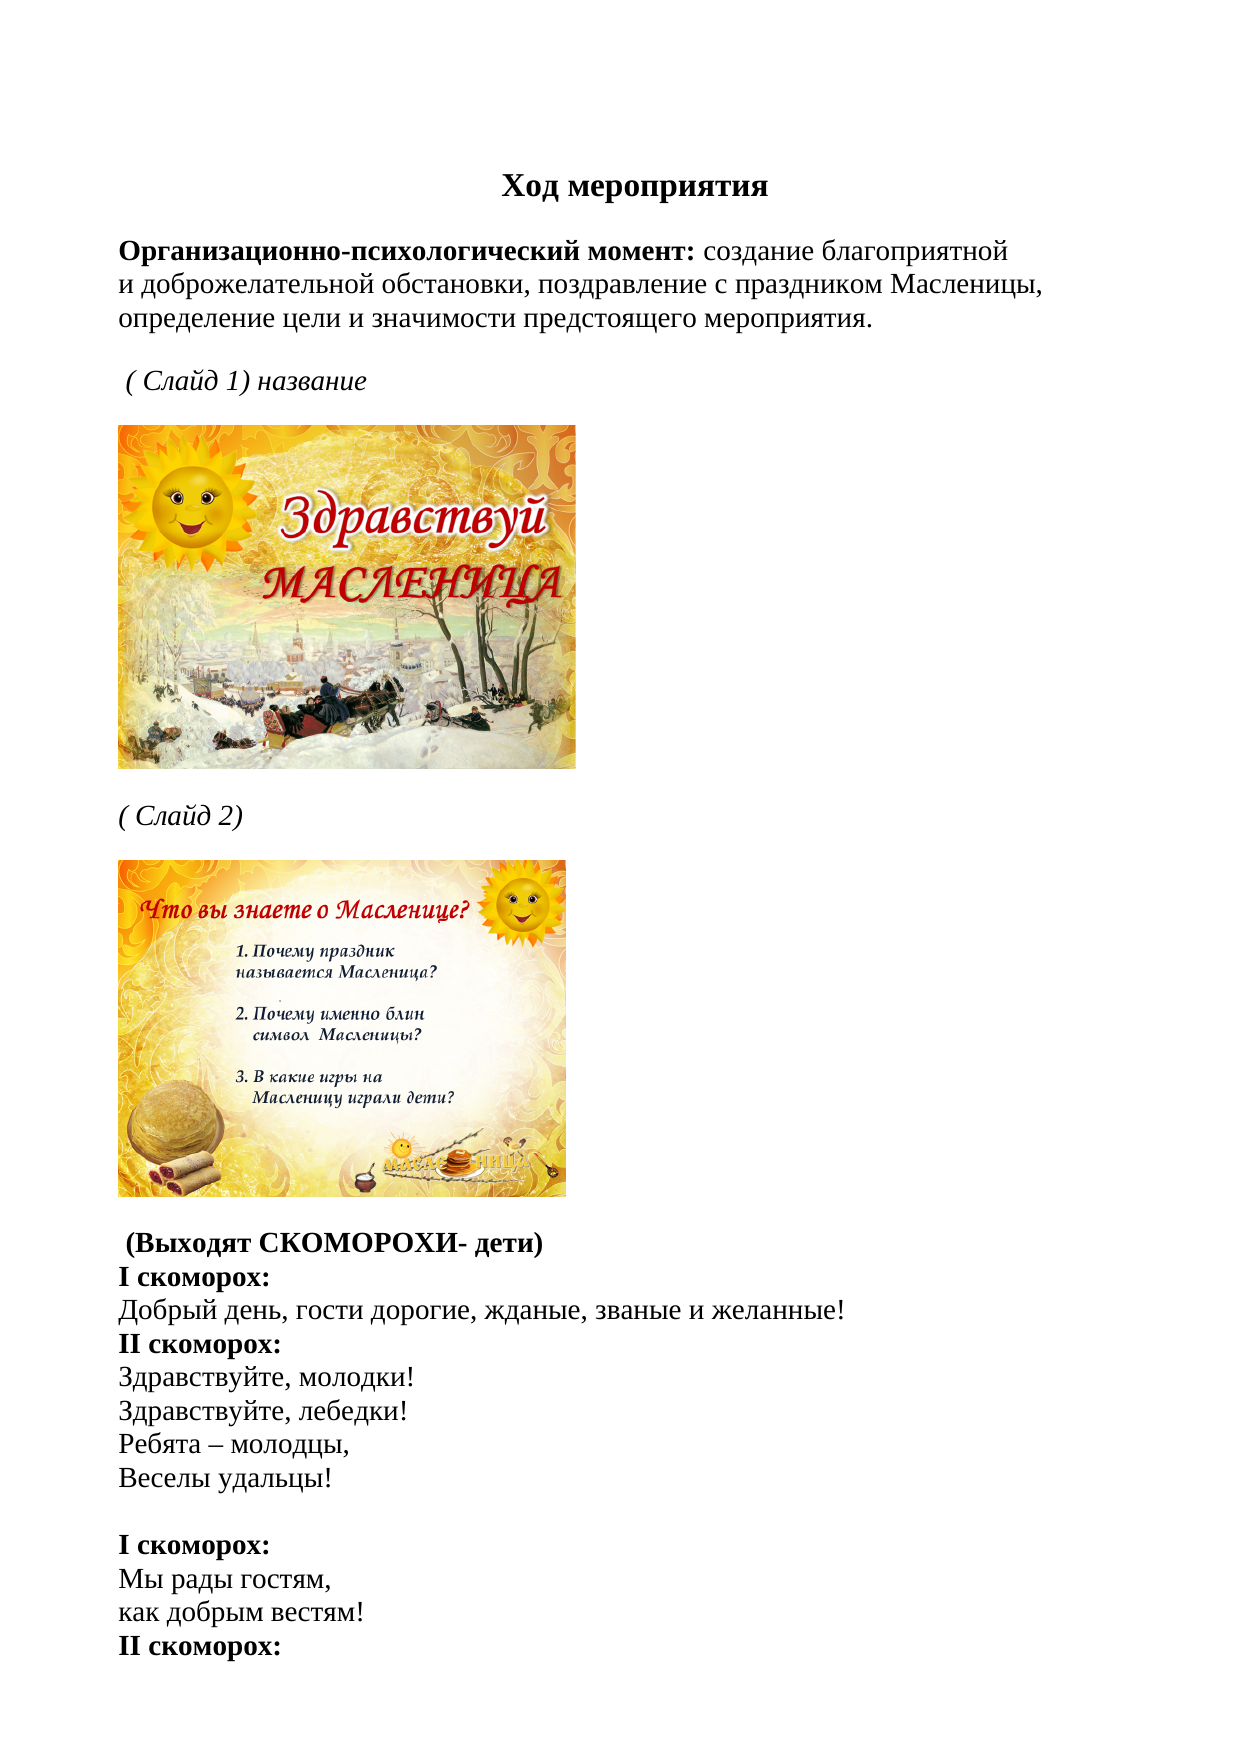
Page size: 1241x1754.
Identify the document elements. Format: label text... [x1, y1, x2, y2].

text II скоморох: [118, 1326, 1152, 1359]
text I скоморох: [118, 1259, 1152, 1292]
text Здравствуйте, молодки! [118, 1359, 1152, 1393]
text Ход мероприятия [118, 165, 1152, 204]
picture [118, 860, 566, 1197]
text ( Слайд 1) название [118, 363, 1152, 396]
text II скоморох: [118, 1628, 1152, 1661]
text Здравствуйте, лебедки! [118, 1393, 1152, 1427]
text I скоморох: [118, 1527, 1152, 1561]
text Веселы удальцы! [118, 1460, 1152, 1494]
text Мы рады гостям, [118, 1561, 1152, 1594]
text Организационно-психологический момент: создание благоприятной и доброжелательной обстановки, поздравление с праздником Масленицы, определение цели и значимости предстоящего мероприятия. [118, 233, 1152, 333]
text Добрый день, гости дорогие, жданые, званые и желанные! [118, 1292, 1152, 1326]
text (Выходят СКОМОРОХИ- дети) [118, 1225, 1152, 1259]
text Ребята – молодцы, [118, 1427, 1152, 1460]
picture [118, 425, 576, 769]
text как добрым вестям! [118, 1594, 1152, 1628]
text ( Слайд 2) [118, 798, 1152, 831]
